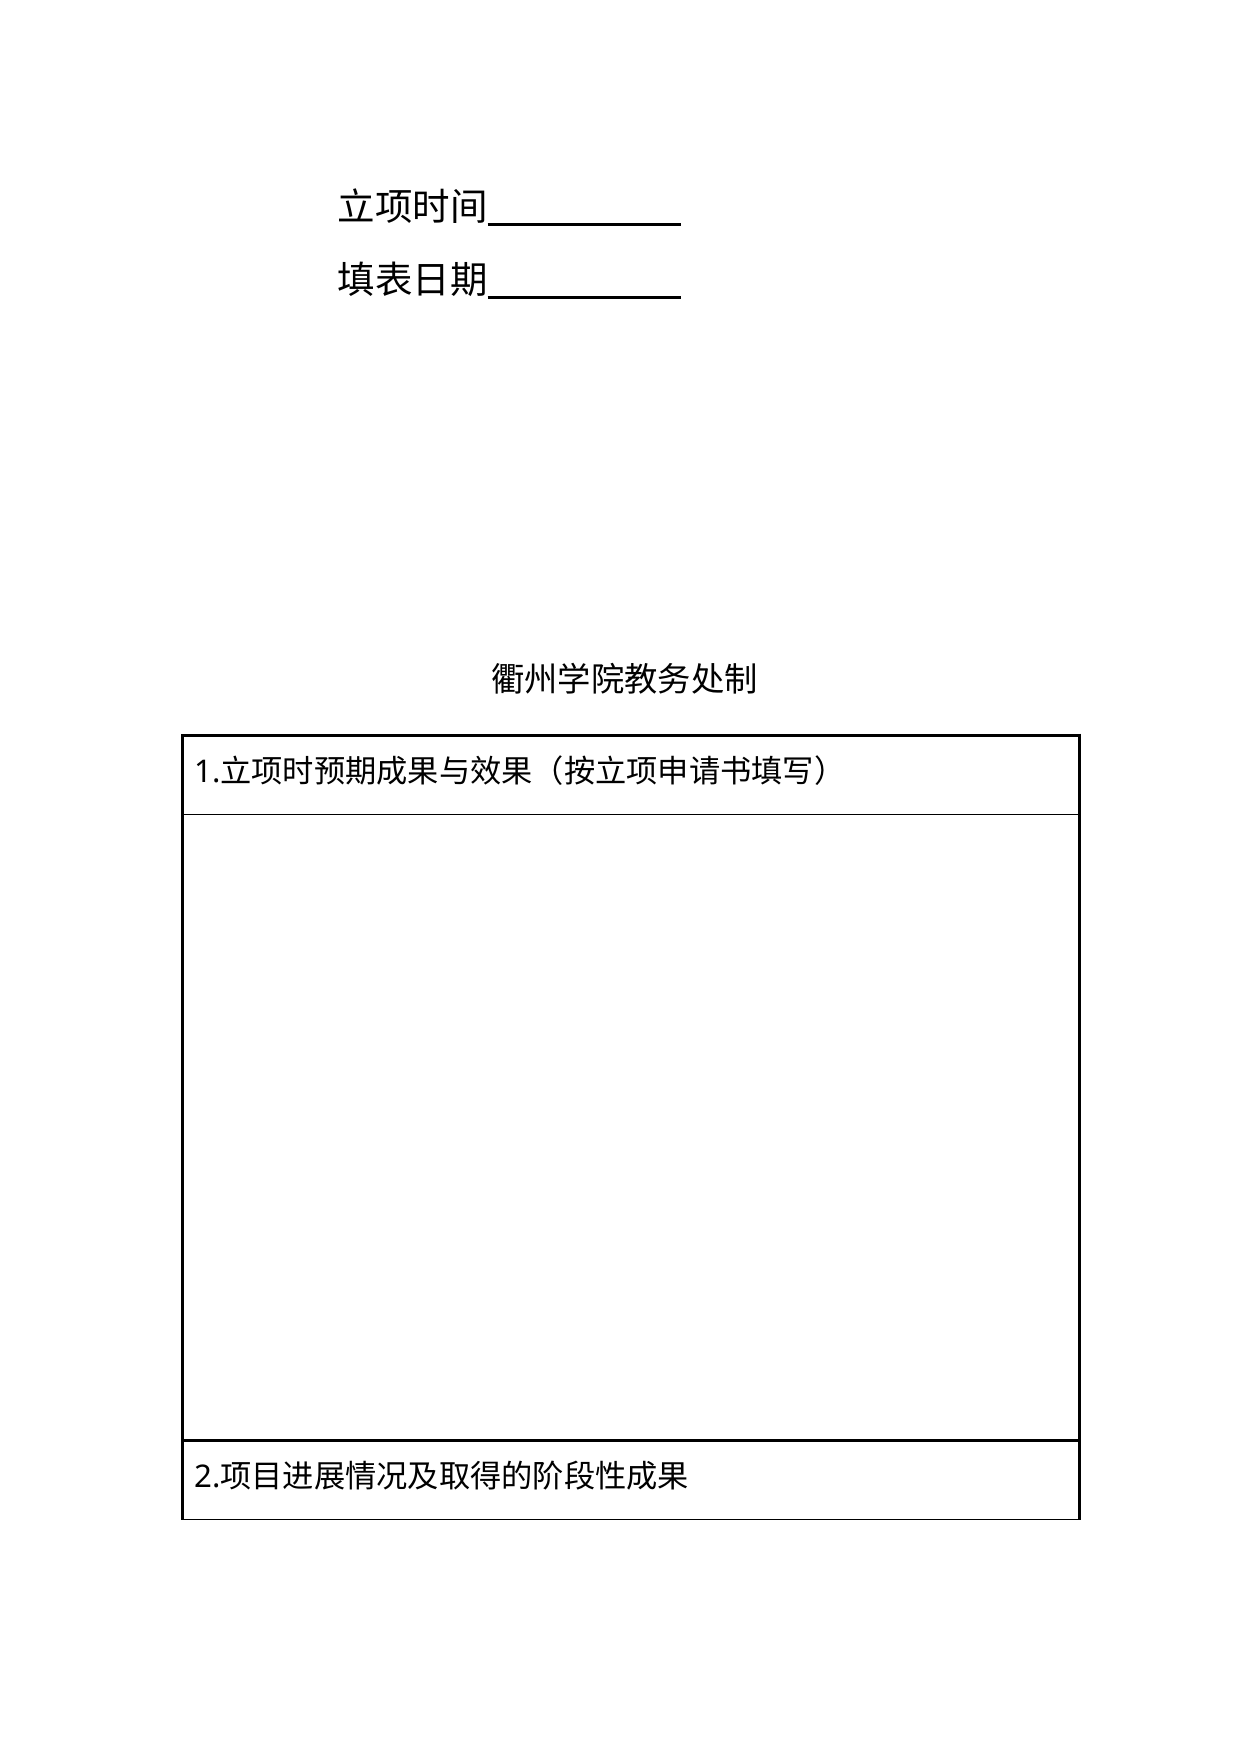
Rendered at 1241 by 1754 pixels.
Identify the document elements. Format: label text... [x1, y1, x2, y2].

text 立项时间 [187, 162, 1053, 235]
table_cell [184, 815, 1078, 1439]
text 填表日期 [187, 235, 1053, 308]
table_header 1.立项时预期成果与效果（按立项申请书填写） [184, 737, 1078, 814]
text 衢州学院教务处制 [187, 644, 1053, 709]
table_cell 2.项目进展情况及取得的阶段性成果 [184, 1442, 1078, 1519]
